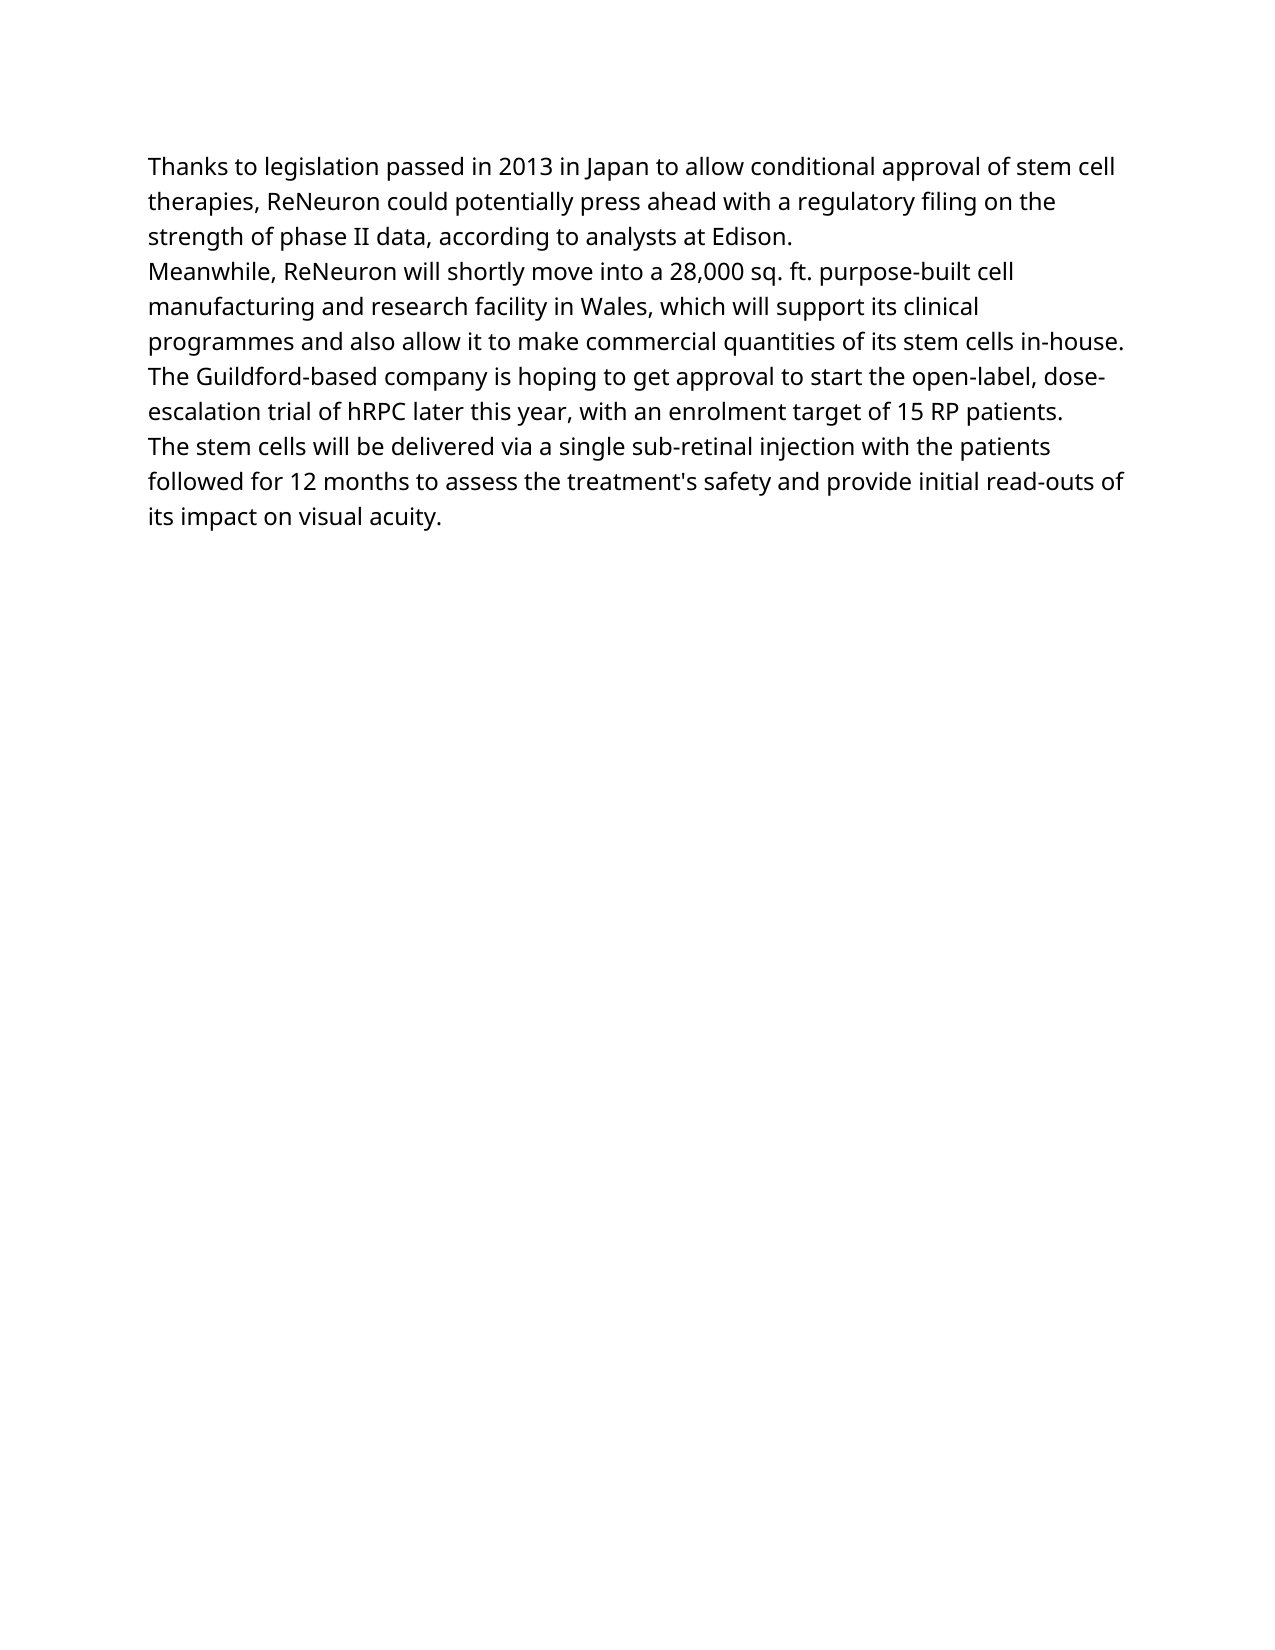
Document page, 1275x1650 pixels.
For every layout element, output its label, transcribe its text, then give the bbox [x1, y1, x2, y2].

text Meanwhile, ReNeuron will shortly move into a 28,000 sq. ft. purpose-built cell manufacturing and research facility in Wales, which will support its clinical programmes and also allow it to make commercial quantities of its stem cells in-house. [148, 253, 1127, 358]
text Thanks to legislation passed in 2013 in Japan to allow conditional approval of stem cell therapies, ReNeuron could potentially press ahead with a regulatory filing on the strength of phase II data, according to analysts at Edison. [148, 148, 1127, 253]
text The stem cells will be delivered via a single sub-retinal injection with the patients followed for 12 months to assess the treatment's safety and provide initial read-outs of its impact on visual acuity. [148, 428, 1127, 533]
text The Guildford-based company is hoping to get approval to start the open-label, dose-escalation trial of hRPC later this year, with an enrolment target of 15 RP patients. [148, 358, 1127, 428]
